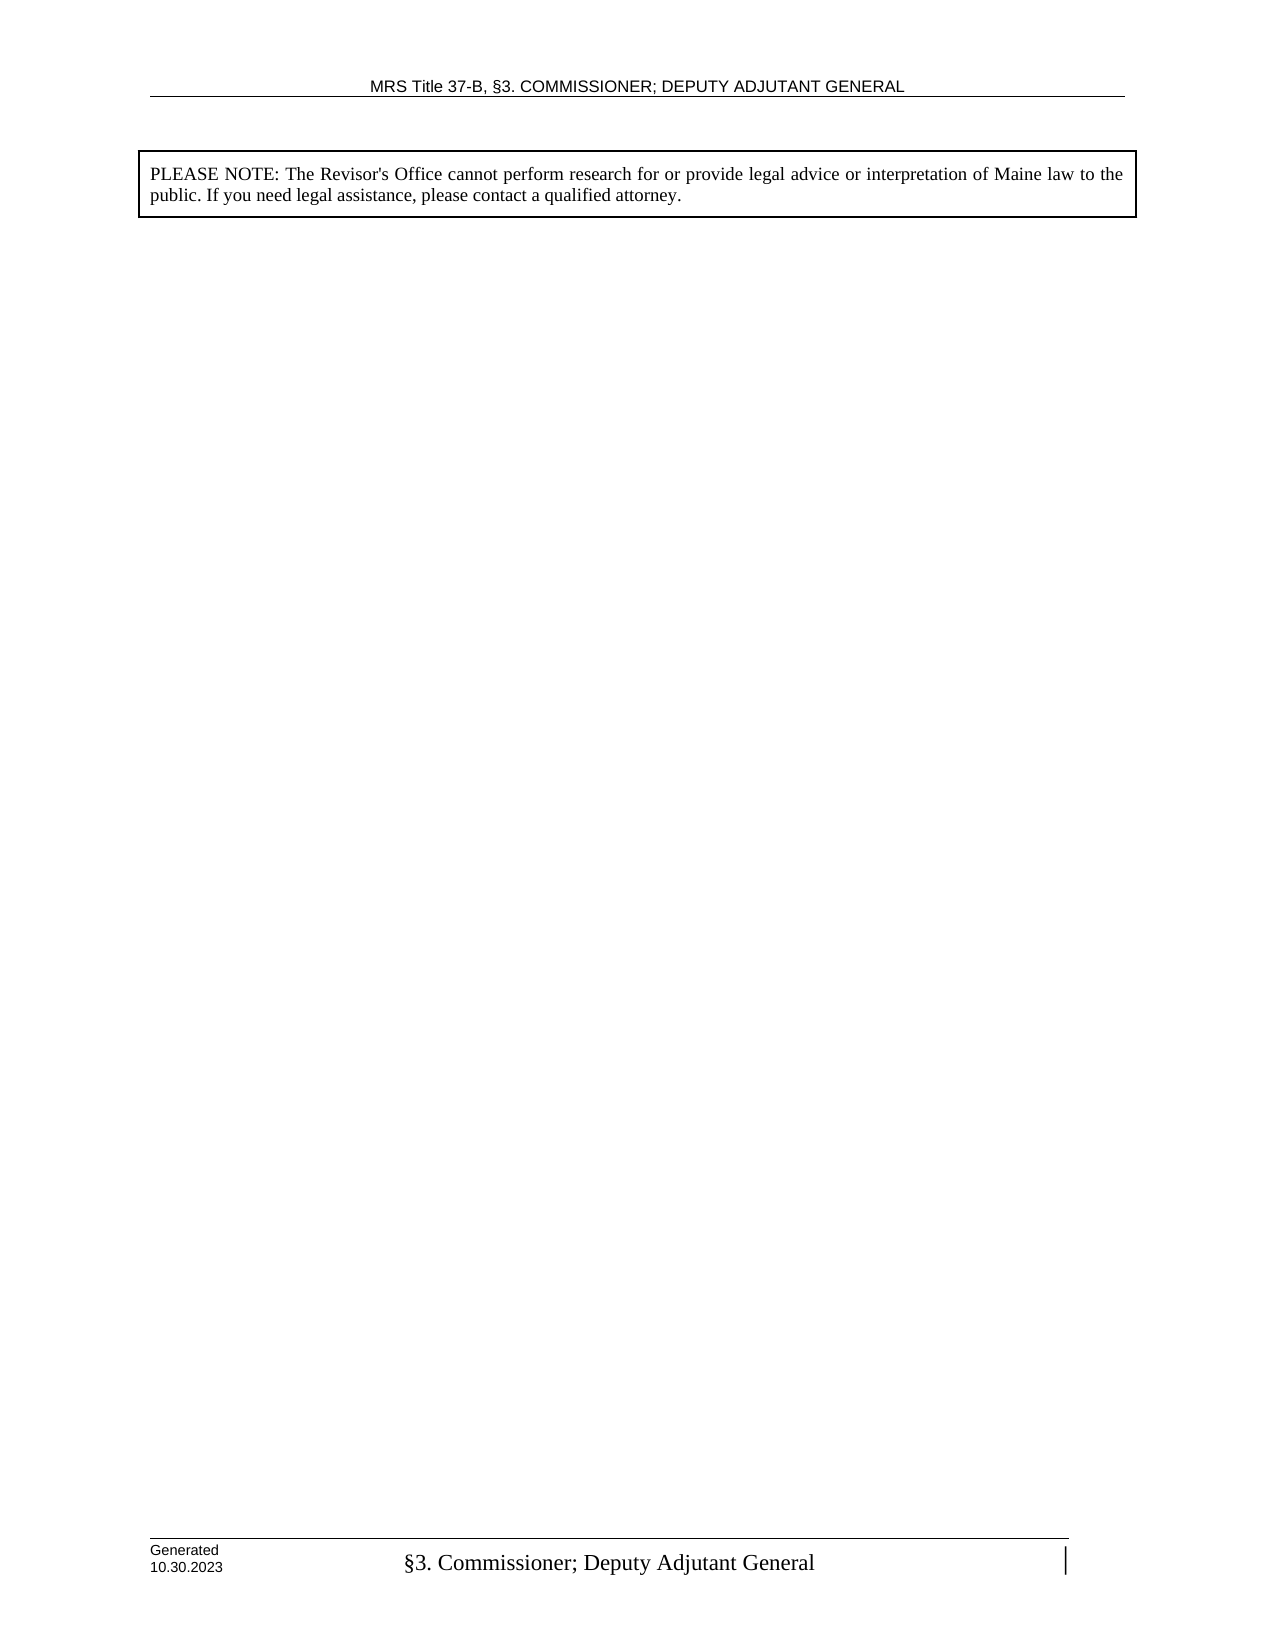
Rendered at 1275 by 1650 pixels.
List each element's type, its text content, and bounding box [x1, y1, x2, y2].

text PLEASE NOTE: The Revisor's Office cannot perform research for or provide legal advice or interpretation of Maine law to the public. If you need legal assistance, please contact a qualified attorney. [140, 152, 1135, 216]
